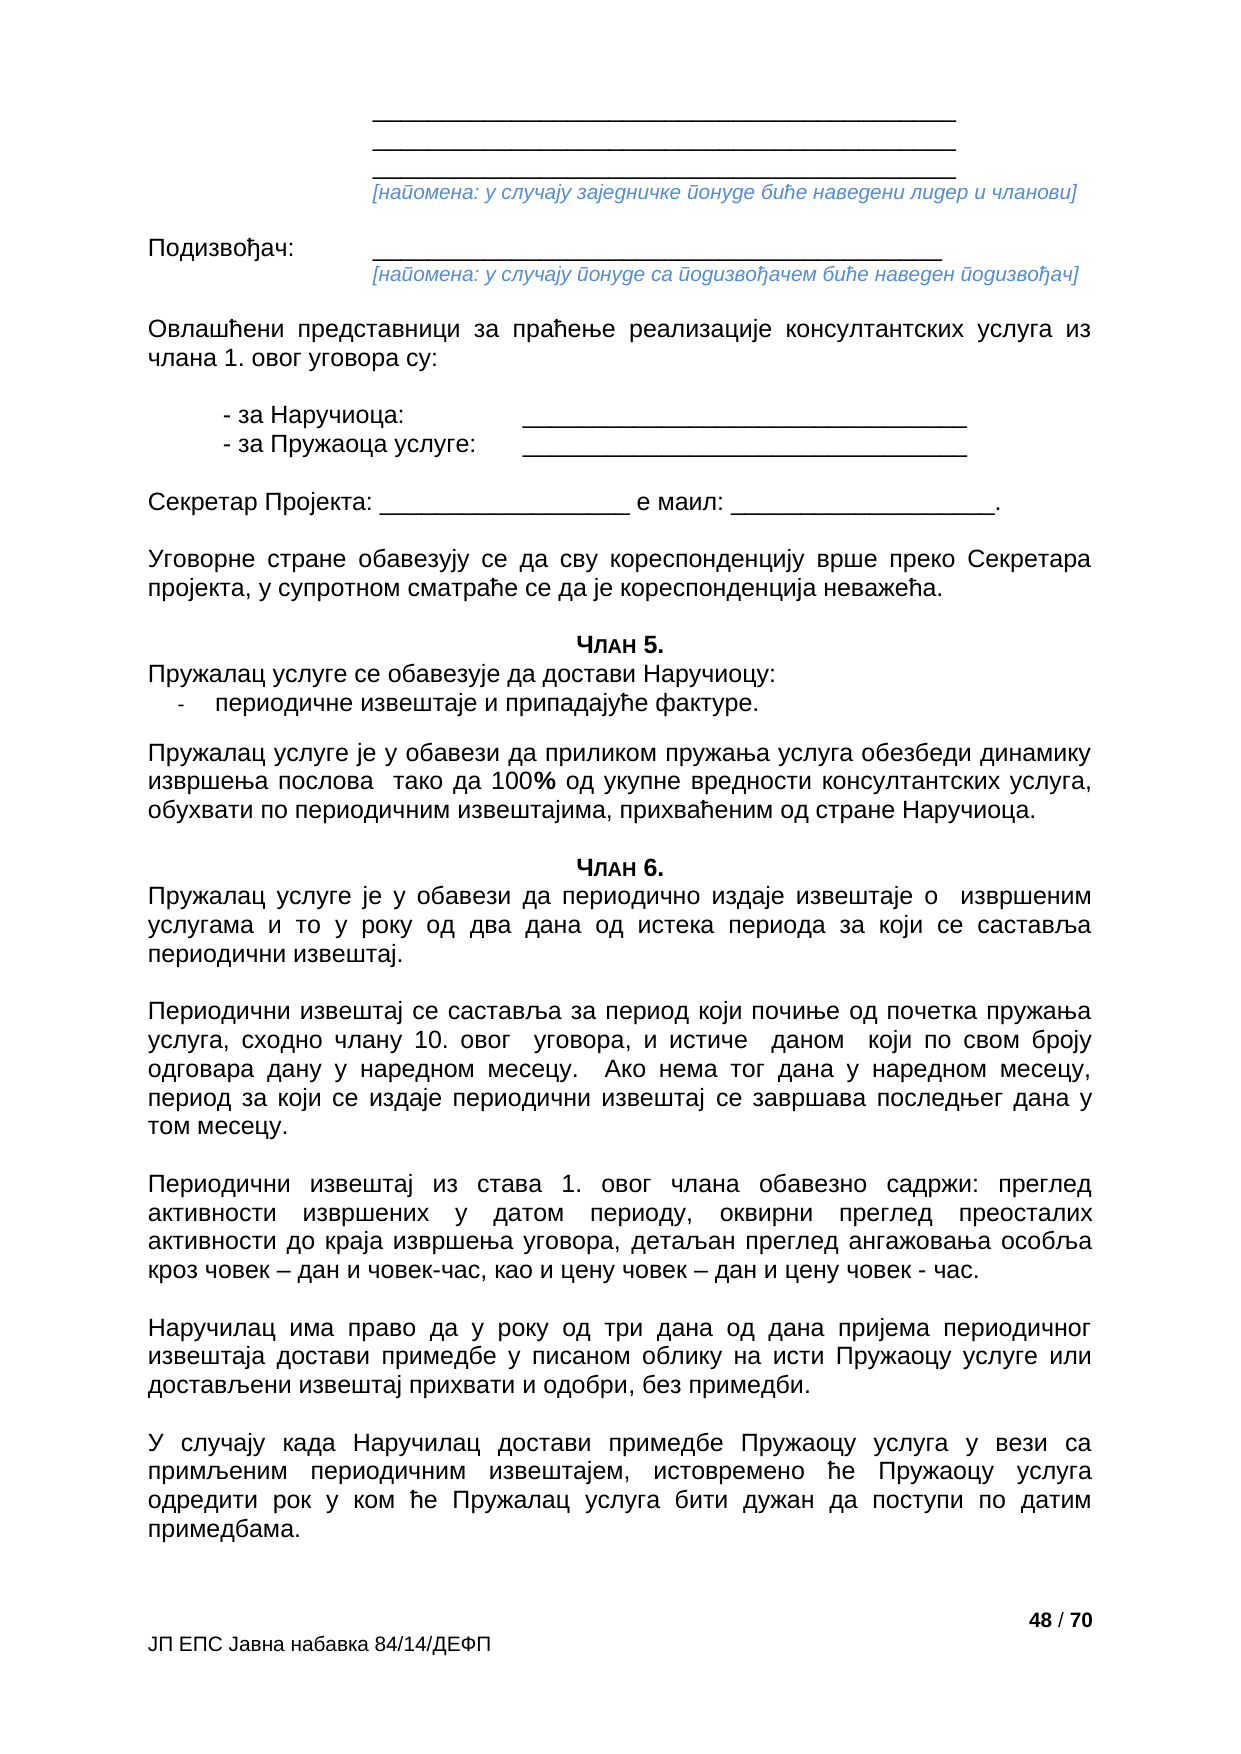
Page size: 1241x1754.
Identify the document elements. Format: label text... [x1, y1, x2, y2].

text Пружалац услуге је у обавези да периодично издаје извештаје о извршеним услугама и то у року од два дана од истека периода за који се саставља периодични извештај. [148, 881, 1093, 967]
text Уговорне стране обавезују се да сву кореспонденцију врше преко Секретара пројекта, у супротном сматраће се да је кореспонденција неважећа. [148, 544, 1093, 602]
text [напомена: у случају заједничке понуде биће наведени лидер и чланови] [148, 180, 1093, 204]
text Наручилац има право да у року од три дана од дана пријема периодичног извештаја достави примедбе у писаном облику на исти Пружаоцу услуге или достављени извештај прихвати и одобри, без примедби. [148, 1312, 1093, 1399]
text Члан 5. [148, 630, 1093, 659]
text Периодични извештај из става 1. овог члана обавезно садржи: преглед активности извршених у датом периоду, оквирни преглед преосталих активности до краја извршења уговора, детаљан преглед ангажовања особља кроз човек – дан и човек-час, као и цену човек – дан и цену човек - час. [148, 1169, 1093, 1284]
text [148, 151, 1093, 180]
text - за Наручиоца: ________________________________ [148, 400, 1093, 429]
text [148, 94, 1093, 122]
text Подизвођач: _________________________________________ [148, 233, 1093, 261]
text Овлашћени представници за праћење реализације консултантских услуга из члана 1. овог уговора су: [148, 314, 1093, 372]
text - за Пружаоца услуге: ________________________________ [148, 429, 1093, 458]
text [148, 122, 1093, 151]
list периодичне извештаје и припадајуће фактуре. [177, 688, 1093, 717]
text Секретар Пројекта: __________________ е маил: ___________________. [148, 487, 1093, 515]
text [напомена: у случају понуде са подизвођачем биће наведен подизвођач] [148, 261, 1093, 285]
text Периодични извештај се саставља за период који почиње од почетка пружања услуга, сходно члану 10. овог уговора, и истиче даном који по свом броју одговара дану у наредном месецу. Ако нема тог дана у наредном месецу, период за који се издаје периодични извештај се завршава последњег дана у том месецу. [148, 996, 1093, 1140]
text Члан 6. [148, 852, 1093, 881]
text Пружалац услуге се обавезује да достави Наручиоцу: [148, 659, 1093, 688]
text Пружалац услуге је у обавези да приликом пружања услуга обезбеди динамику извршења послова тако да 100% од укупне вредности консултантских услуга, обухвати по периодичним извештајима, прихваћеним од стране Наручиоца. [148, 737, 1093, 824]
text У случају када Наручилац достави примедбе Пружаоцу услуга у вези са примљеним периодичним извештајем, истовремено ће Пружаоцу услуга одредити рок у ком ће Пружалац услуга бити дужан да поступи по датим примедбама. [148, 1427, 1093, 1542]
